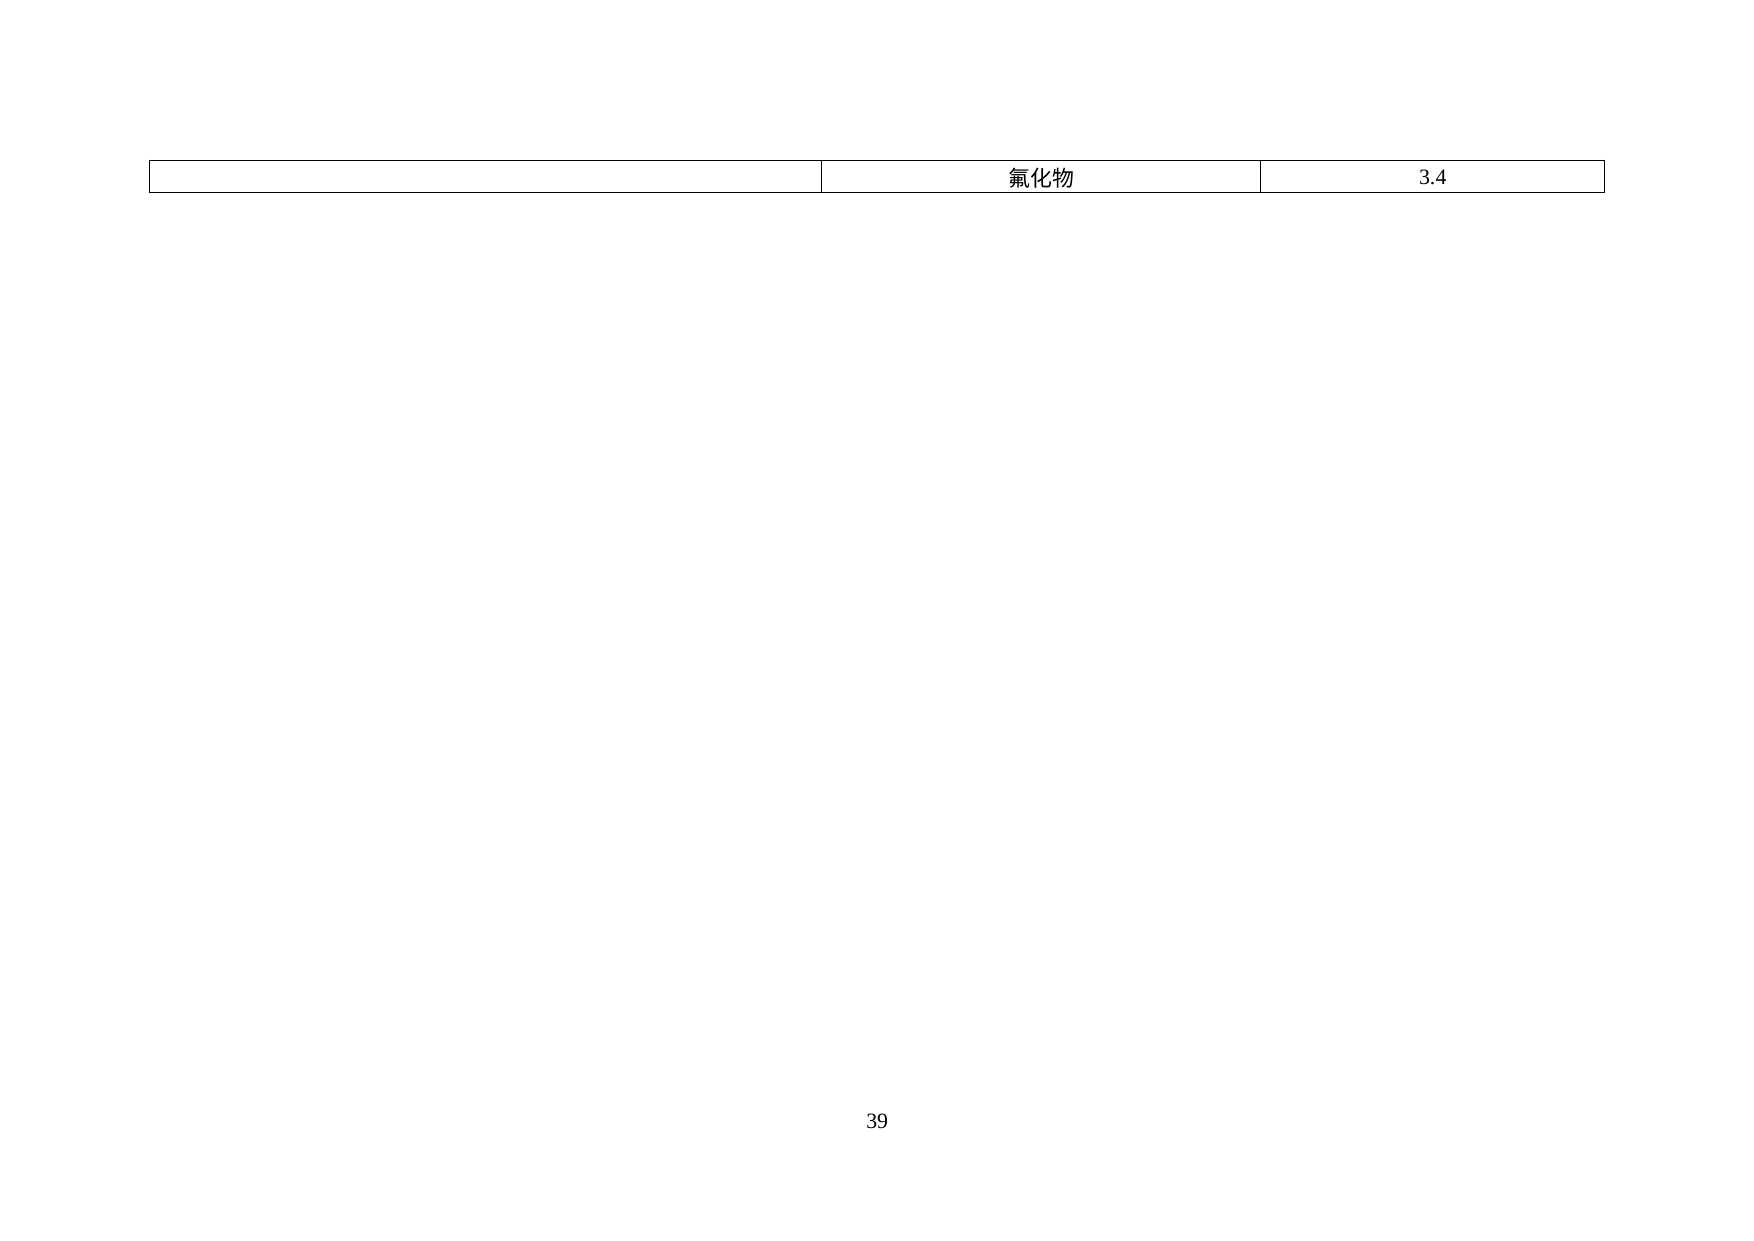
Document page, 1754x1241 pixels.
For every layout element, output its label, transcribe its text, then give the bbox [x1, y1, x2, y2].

table_cell 3.4 [1261, 161, 1604, 192]
table_cell 氟化物 [822, 161, 1260, 192]
